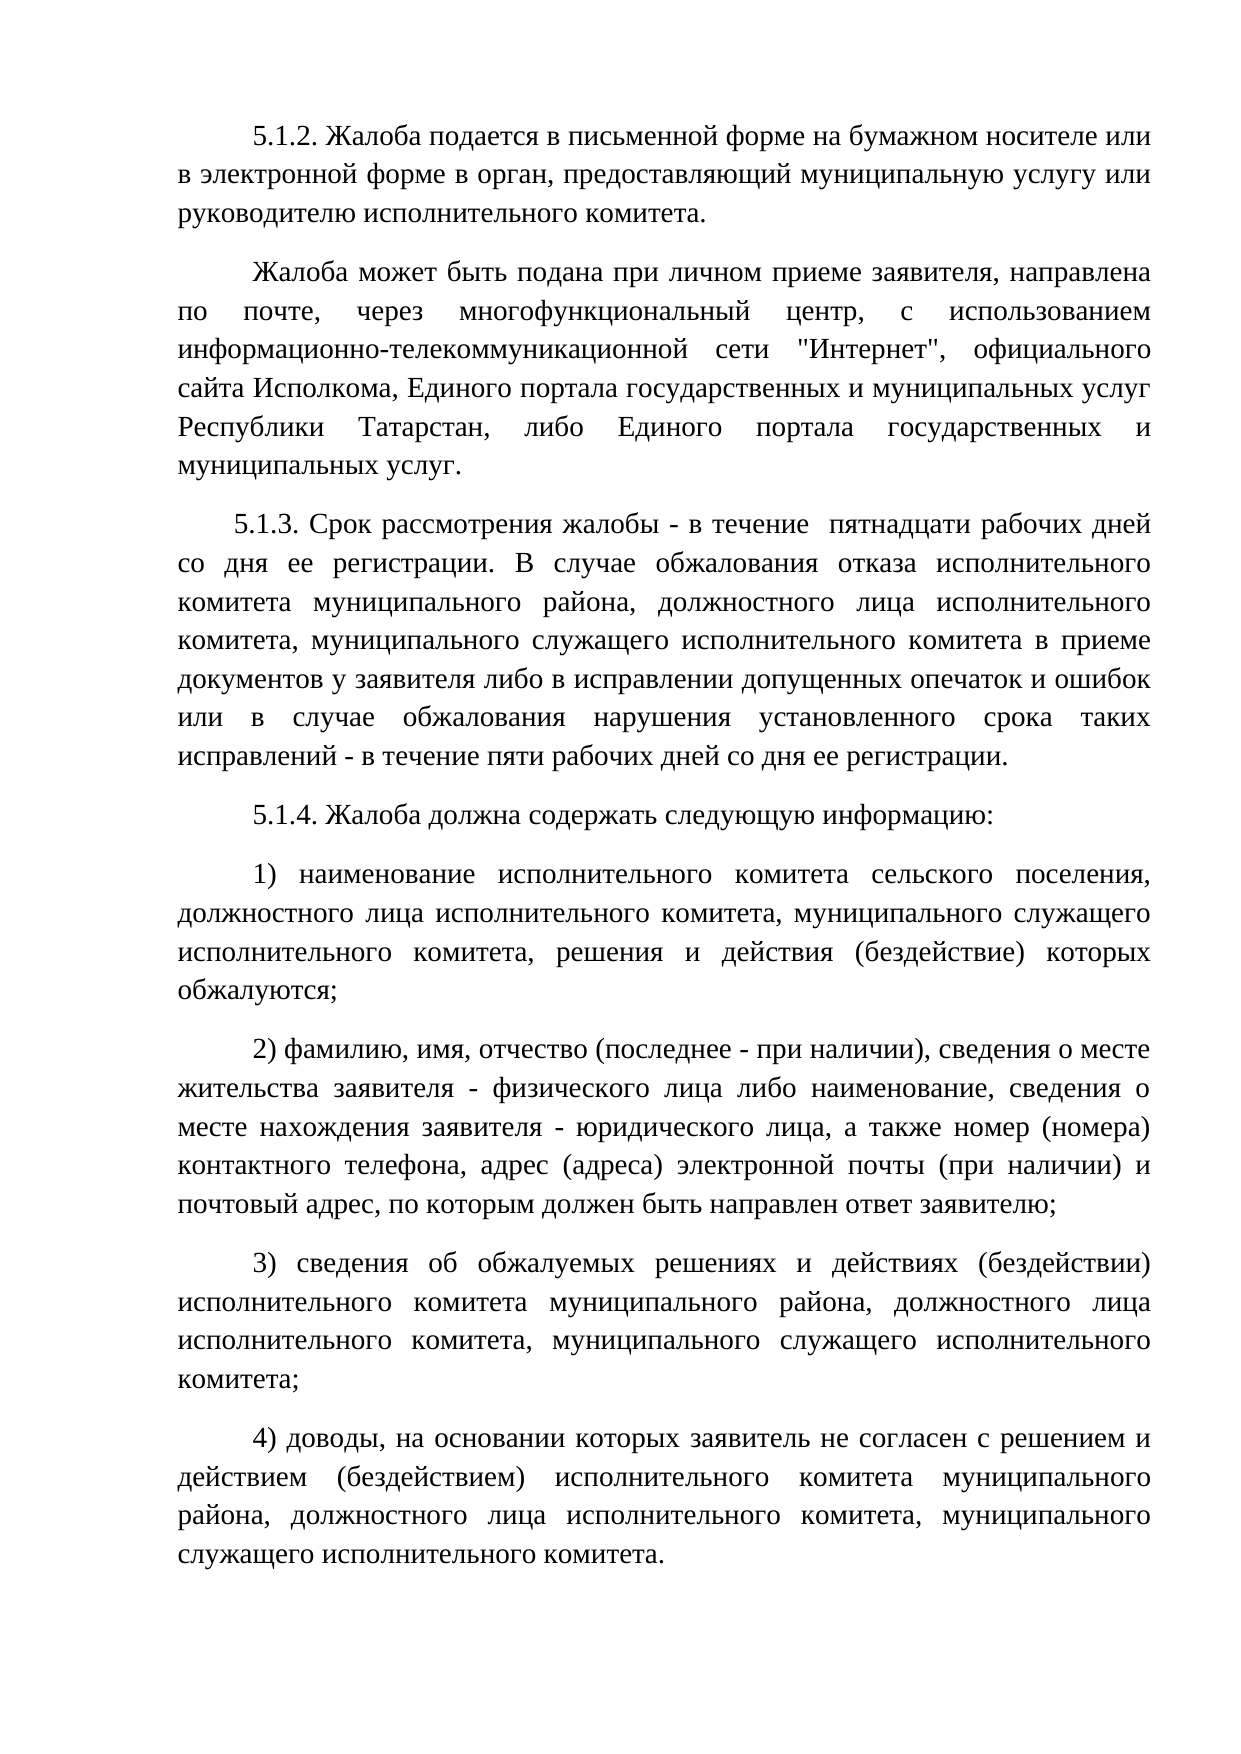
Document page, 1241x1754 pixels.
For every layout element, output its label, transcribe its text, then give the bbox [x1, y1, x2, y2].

text 3) сведения об обжалуемых решениях и действиях (бездействии) исполнительного комитета муниципального района, должностного лица исполнительного комитета, муниципального служащего исполнительного комитета; [177, 1245, 1152, 1394]
text 4) доводы, на основании которых заявитель не согласен с решением и действием (бездействием) исполнительного комитета муниципального района, должностного лица исполнительного комитета, муниципального служащего исполнительного комитета. [177, 1420, 1152, 1569]
text Жалоба может быть подана при личном приеме заявителя, направлена по почте, через многофункциональный центр, с использованием информационно-телекоммуникационной сети "Интернет", официального сайта Исполкома, Единого портала государственных и муниципальных услуг Республики Татарстан, либо Единого портала государственных и муниципальных услуг. [177, 254, 1152, 481]
text 1) наименование исполнительного комитета сельского поселения, должностного лица исполнительного комитета, муниципального служащего исполнительного комитета, решения и действия (бездействие) которых обжалуются; [177, 857, 1152, 1006]
text 5.1.2. Жалоба подается в письменной форме на бумажном носителе или в электронной форме в орган, предоставляющий муниципальную услугу или руководителю исполнительного комитета. [177, 118, 1152, 229]
text 5.1.3. Срок рассмотрения жалобы - в течение пятнадцати рабочих дней со дня ее регистрации. В случае обжалования отказа исполнительного комитета муниципального района, должностного лица исполнительного комитета, муниципального служащего исполнительного комитета в приеме документов у заявителя либо в исправлении допущенных опечаток и ошибок или в случае обжалования нарушения установленного срока таких исправлений - в течение пяти рабочих дней со дня ее регистрации. [177, 507, 1152, 771]
text 2) фамилию, имя, отчество (последнее - при наличии), сведения о месте жительства заявителя - физического лица либо наименование, сведения о месте нахождения заявителя - юридического лица, а также номер (номера) контактного телефона, адрес (адреса) электронной почты (при наличии) и почтовый адрес, по которым должен быть направлен ответ заявителю; [177, 1032, 1152, 1219]
text 5.1.4. Жалоба должна содержать следующую информацию: [177, 797, 1152, 831]
